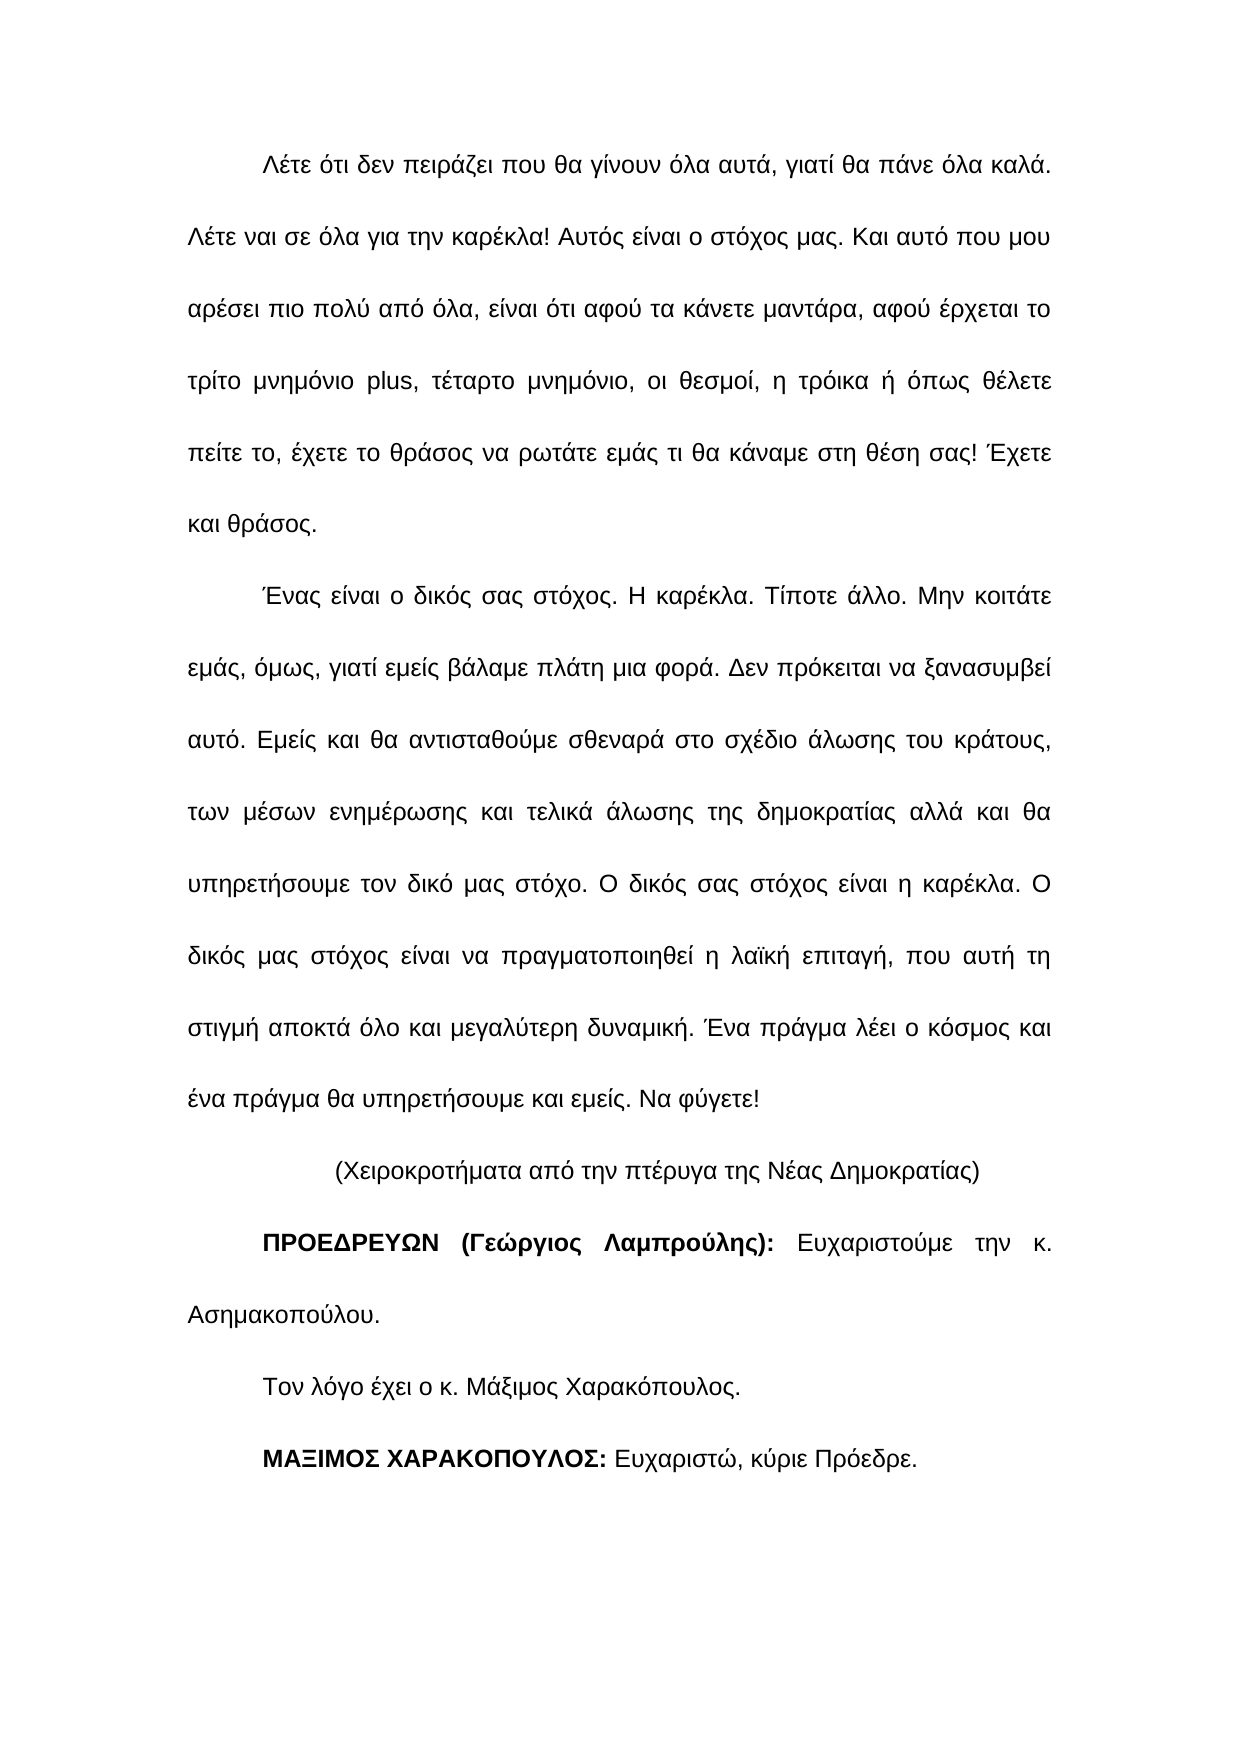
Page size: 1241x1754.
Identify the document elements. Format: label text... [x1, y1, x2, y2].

text ΠΡΟΕΔΡΕΥΩΝ (Γεώργιος Λαμπρούλης): Ευχαριστούμε την κ. Ασημακοπούλου. [187, 1228, 1053, 1329]
text ΜΑΞΙΜΟΣ ΧΑΡΑΚΟΠΟΥΛΟΣ: Ευχαριστώ, κύριε Πρόεδρε. [187, 1444, 1053, 1472]
text Ένας είναι ο δικός σας στόχος. Η καρέκλα. Τίποτε άλλο. Μην κοιτάτε εμάς, όμως, γιατί εμείς βάλαμε πλάτη μια φορά. Δεν πρόκειται να ξανασυμβεί αυτό. Εμείς και θα αντισταθούμε σθεναρά στο σχέδιο άλωσης του κράτους, των μέσων ενημέρωσης και τελικά άλωσης της δημοκρατίας αλλά και θα υπηρετήσουμε τον δικό μας στόχο. Ο δικός σας στόχος είναι η καρέκλα. Ο δικός μας στόχος είναι να πραγματοποιηθεί η λαϊκή επιταγή, που αυτή τη στιγμή αποκτά όλο και μεγαλύτερη δυναμική. Ένα πράγμα λέει ο κόσμος και ένα πράγμα θα υπηρετήσουμε και εμείς. Να φύγετε! [187, 581, 1053, 1113]
text Λέτε ότι δεν πειράζει που θα γίνουν όλα αυτά, γιατί θα πάνε όλα καλά. Λέτε ναι σε όλα για την καρέκλα! Αυτός είναι ο στόχος μας. Και αυτό που μου αρέσει πιο πολύ από όλα, είναι ότι αφού τα κάνετε μαντάρα, αφού έρχεται το τρίτο μνημόνιο plus, τέταρτο μνημόνιο, οι θεσμοί, η τρόικα ή όπως θέλετε πείτε το, έχετε το θράσος να ρωτάτε εμάς τι θα κάναμε στη θέση σας! Έχετε και θράσος. [187, 150, 1053, 538]
text (Χειροκροτήματα από την πτέρυγα της Νέας Δημοκρατίας) [187, 1156, 1053, 1185]
text Τον λόγο έχει ο κ. Μάξιμος Χαρακόπουλος. [187, 1372, 1053, 1401]
